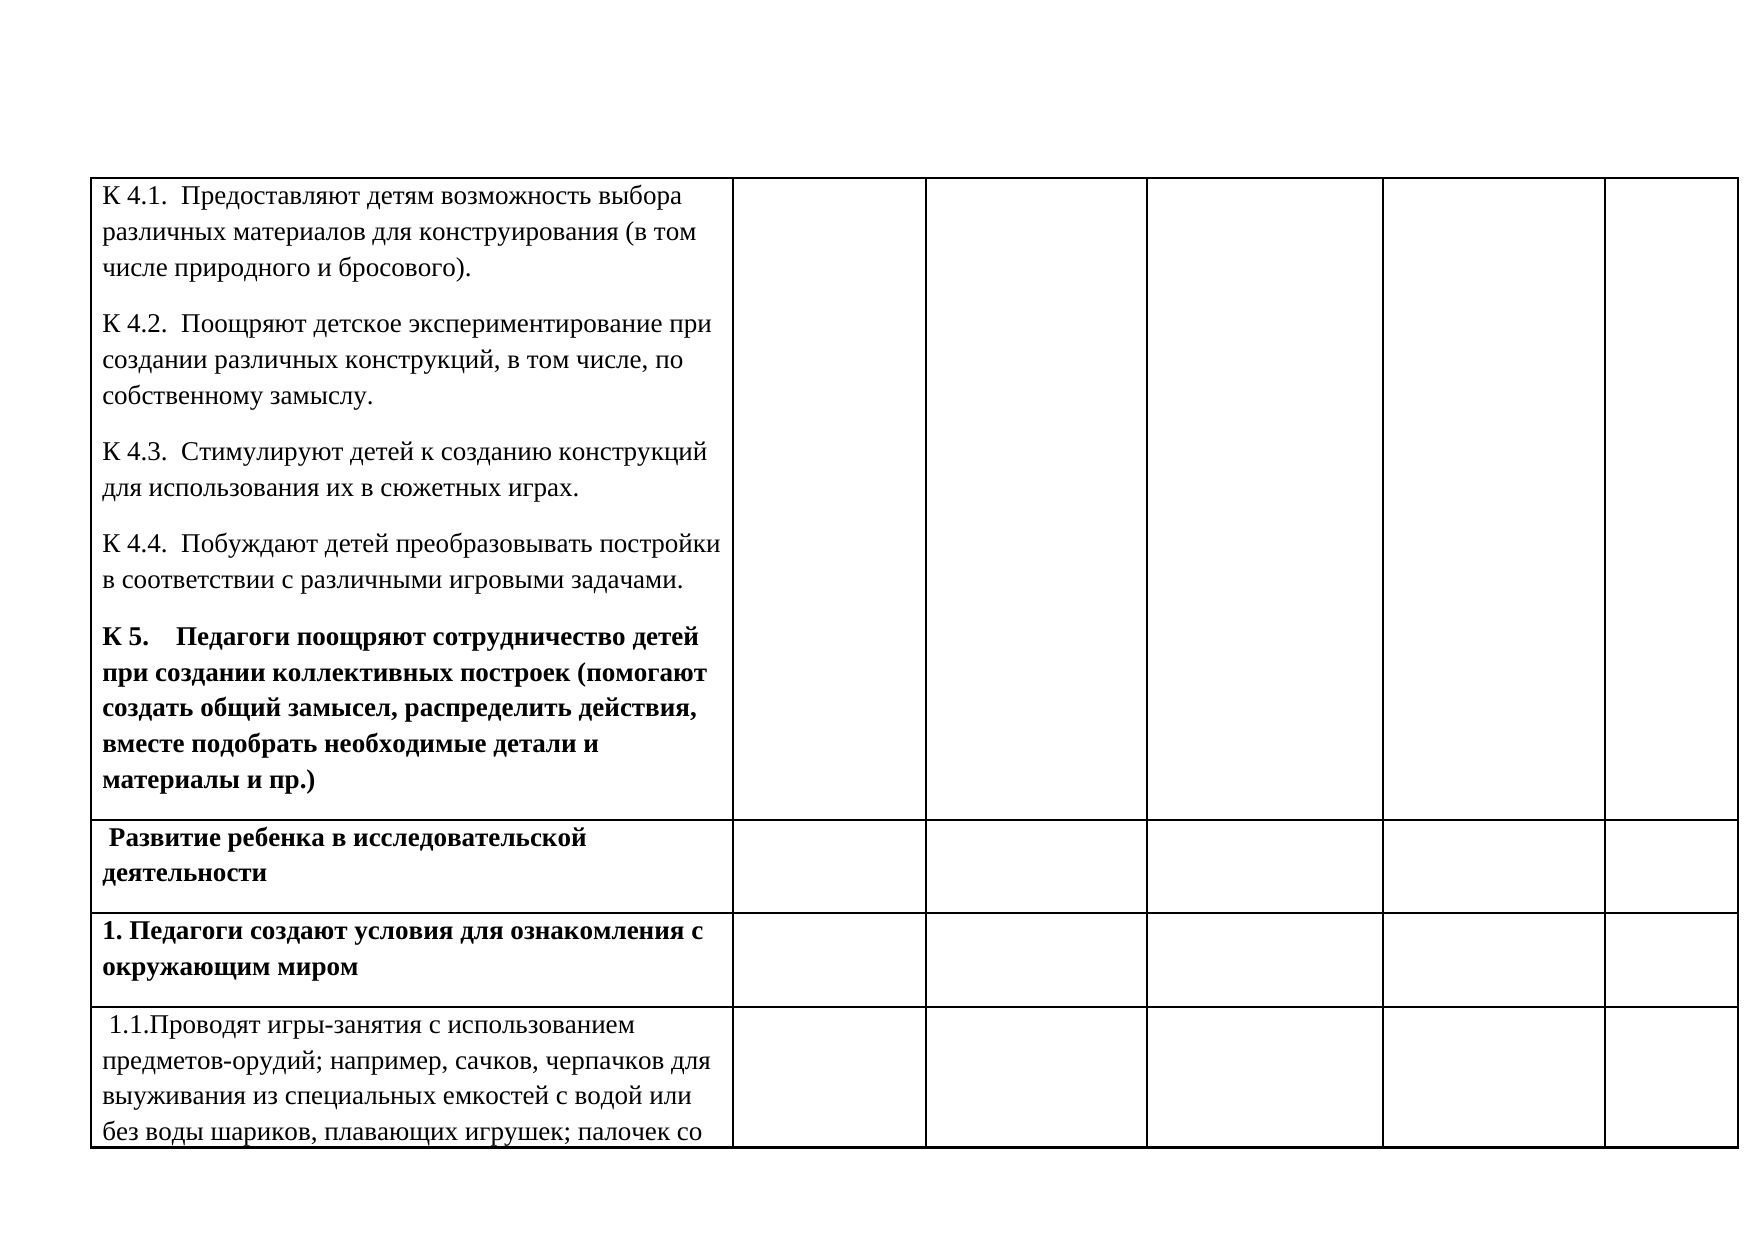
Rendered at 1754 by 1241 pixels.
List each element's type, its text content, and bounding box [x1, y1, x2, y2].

table_cell [1606, 914, 1737, 1006]
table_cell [92, 179, 732, 819]
table_cell 1. Педагоги создают условия для ознакомления с окружающим миром [92, 914, 732, 1006]
table_cell [1606, 821, 1737, 912]
table_cell [1384, 821, 1604, 912]
table_cell [734, 179, 925, 819]
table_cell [92, 1008, 732, 1146]
table_cell [1148, 914, 1382, 1006]
table_cell [927, 914, 1146, 1006]
table_cell [927, 1008, 1146, 1146]
table_cell [1606, 179, 1737, 819]
table_cell [927, 821, 1146, 912]
table_cell [927, 179, 1146, 819]
table_cell [1384, 179, 1604, 819]
table_cell Развитие ребенка в исследовательской деятельности [92, 821, 732, 912]
table_cell [1384, 914, 1604, 1006]
table_cell [1148, 821, 1382, 912]
table_cell [734, 821, 925, 912]
table_cell [734, 1008, 925, 1146]
table_cell [1148, 179, 1382, 819]
table_cell [734, 914, 925, 1006]
table_cell [1384, 1008, 1604, 1146]
table_cell [1148, 1008, 1382, 1146]
table_cell [1606, 1008, 1737, 1146]
